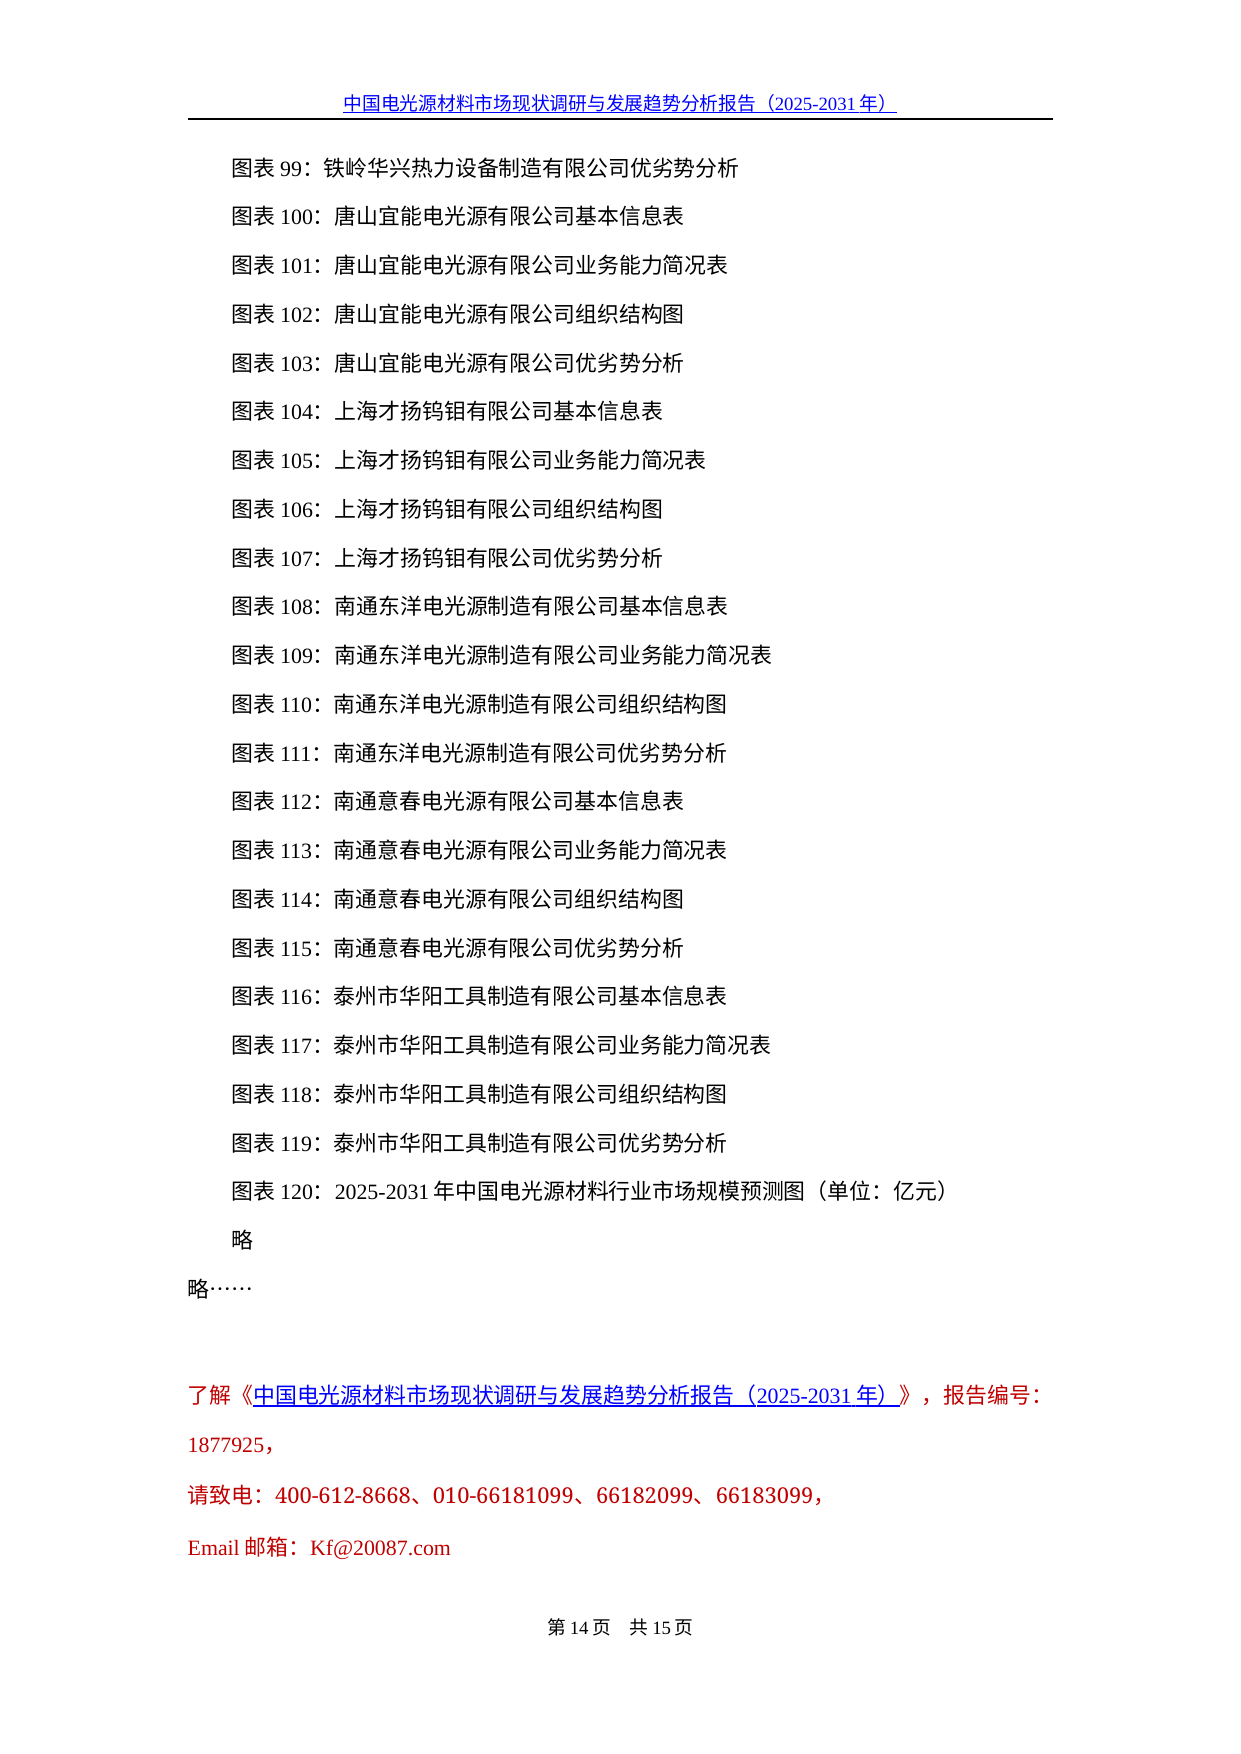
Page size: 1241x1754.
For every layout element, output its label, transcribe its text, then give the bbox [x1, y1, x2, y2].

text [187, 150, 1053, 1304]
text Email邮箱：Kf@20087.com [187, 1530, 1053, 1562]
text 请致电：400-612-8668、010-66181099、66182099、66183099， [187, 1478, 1053, 1511]
text 了解《中国电光源材料市场现状调研与发展趋势分析报告（2025-2031年）》，报告编号：1877925， [187, 1378, 1053, 1459]
